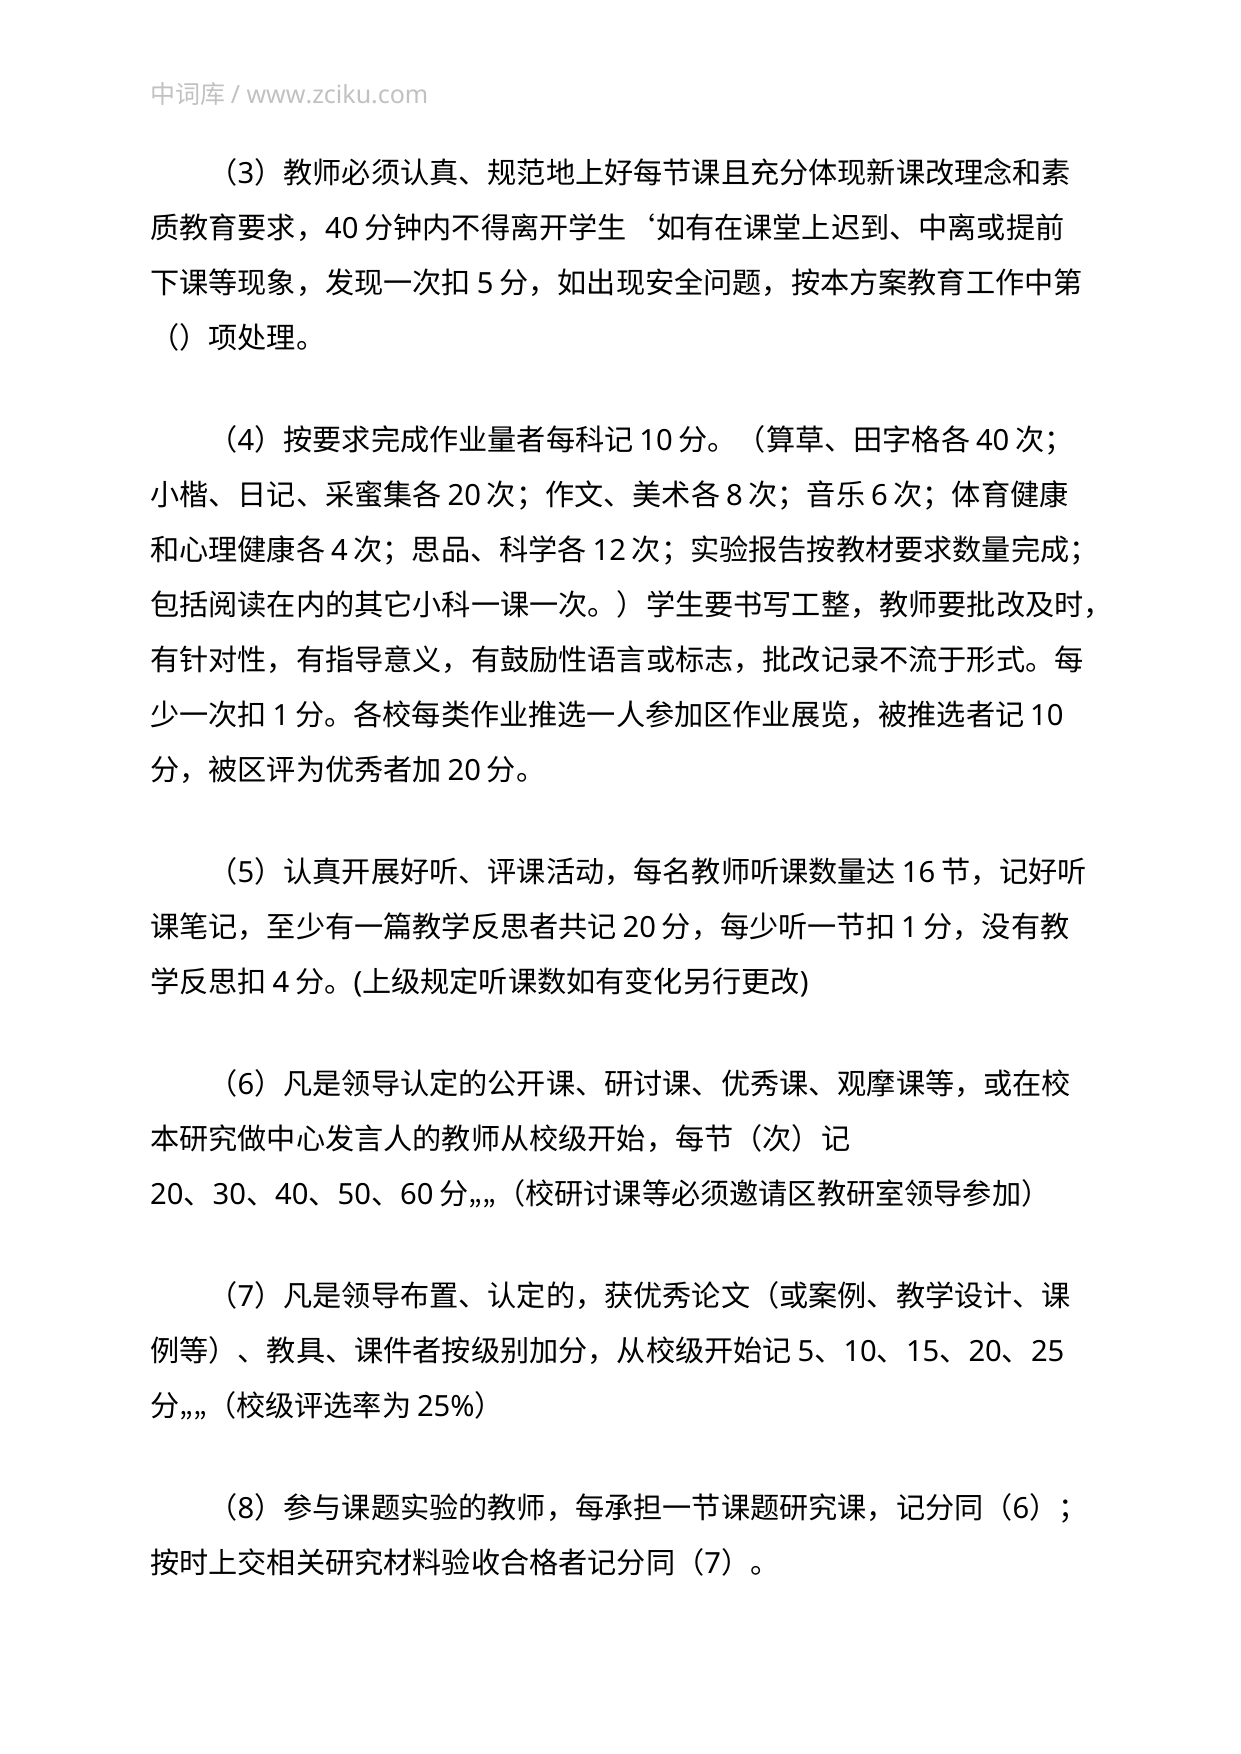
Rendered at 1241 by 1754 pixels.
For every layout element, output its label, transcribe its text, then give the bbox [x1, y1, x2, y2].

text （4）按要求完成作业量者每科记10分。（算草、田字格各40次；小楷、日记、采蜜集各20次；作文、美术各8次；音乐6次；体育健康和心理健康各4次；思品、科学各12次；实验报告按教材要求数量完成；包括阅读在内的其它小科一课一次。）学生要书写工整，教师要批改及时，有针对性，有指导意义，有鼓励性语言或标志，批改记录不流于形式。每少一次扣1分。各校每类作业推选一人参加区作业展览，被推选者记10分，被区评为优秀者加20分。 [150, 417, 1090, 789]
text （3）教师必须认真、规范地上好每节课且充分体现新课改理念和素质教育要求，40分钟内不得离开学生‘如有在课堂上迟到、中离或提前下课等现象，发现一次扣5分，如出现安全问题，按本方案教育工作中第（）项处理。 [150, 150, 1090, 357]
text （7）凡是领导布置、认定的，获优秀论文（或案例、教学设计、课例等）、教具、课件者按级别加分，从校级开始记5、10、15、20、25分„„（校级评选率为25%） [150, 1272, 1090, 1425]
text （6）凡是领导认定的公开课、研讨课、优秀课、观摩课等，或在校本研究做中心发言人的教师从校级开始，每节（次）记20、30、40、50、60分„„（校研讨课等必须邀请区教研室领导参加） [150, 1061, 1090, 1213]
text （8）参与课题实验的教师，每承担一节课题研究课，记分同（6）；按时上交相关研究材料验收合格者记分同（7）。 [150, 1484, 1090, 1582]
text （5）认真开展好听、评课活动，每名教师听课数量达16节，记好听课笔记，至少有一篇教学反思者共记20分，每少听一节扣1分，没有教学反思扣4分。(上级规定听课数如有变化另行更改) [150, 848, 1090, 1001]
